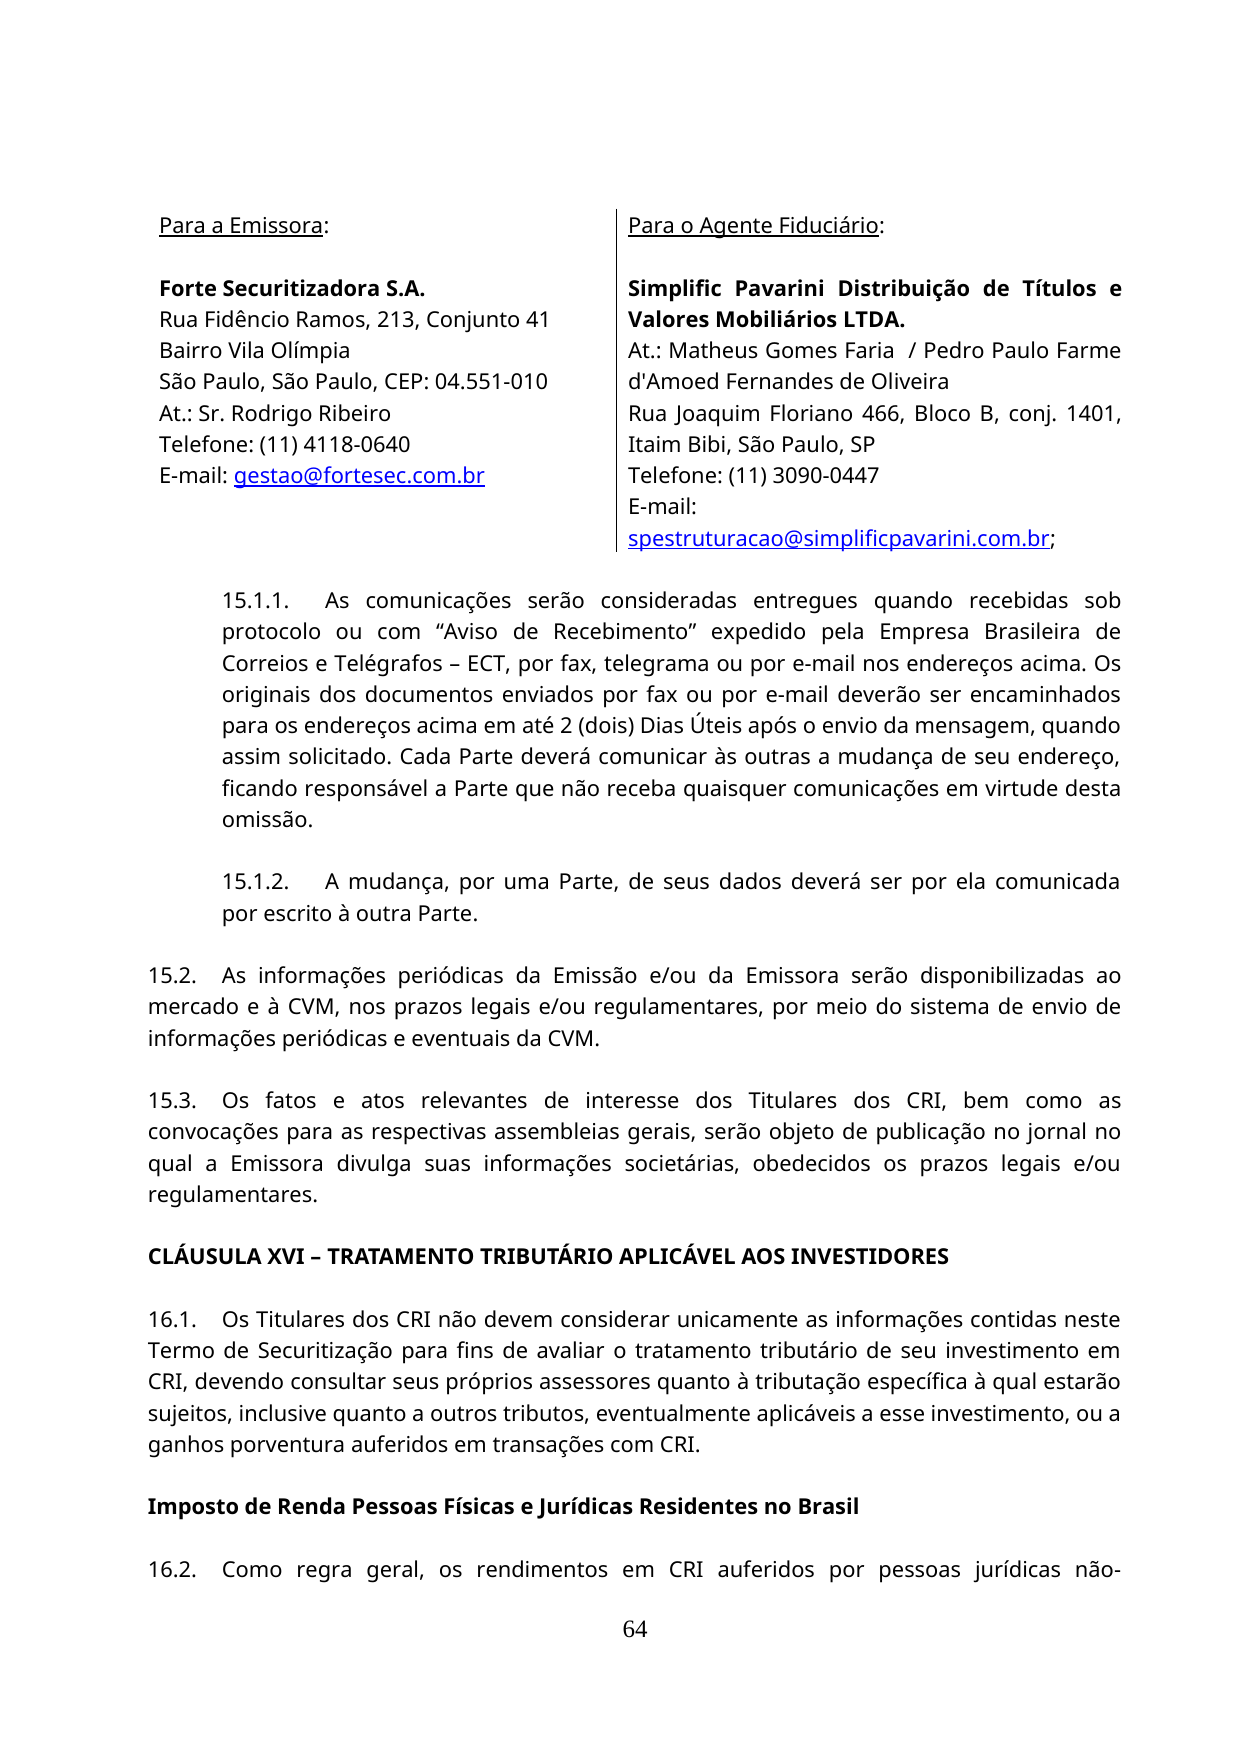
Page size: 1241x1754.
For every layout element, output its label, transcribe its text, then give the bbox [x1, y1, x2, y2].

list As comunicações serão consideradas entregues quando recebidas sob protocolo ou com “Aviso de Recebimento” expedido pela Empresa Brasileira de Correios e Telégrafos – ECT, por fax, telegrama ou por e-mail nos endereços acima. Os originais dos documentos enviados por fax ou por e-mail deverão ser encaminhados para os endereços acima em até 2 (dois) Dias Úteis após o envio da mensagem, quando assim solicitado. Cada Parte deverá comunicar às outras a mudança de seu endereço, ficando responsável a Parte que não receba quaisquer comunicações em virtude desta omissão. [222, 583, 1122, 833]
table_header Para o Agente Fiduciário: Simplific Pavarini Distribuição de Títulos e Valores Mobiliários LTDA. At.: Matheus Gomes Faria / Pedro Paulo Farme d'Amoed Fernandes de Oliveira Rua Joaquim Floriano 466, Bloco B, conj. 1401, Itaim Bibi, São Paulo, SP Telefone: (11) 3090-0447 E-mail: spestruturacao@simplificpavarini.com.br; [617, 209, 1133, 552]
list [148, 1552, 1122, 1583]
list As informações periódicas da Emissão e/ou da Emissora serão disponibilizadas ao mercado e à CVM, nos prazos legais e/ou regulamentares, por meio do sistema de envio de informações periódicas e eventuais da CVM. [148, 958, 1122, 1052]
list A mudança, por uma Parte, de seus dados deverá ser por ela comunicada por escrito à outra Parte. [222, 865, 1122, 927]
table_header Para a Emissora: Forte Securitizadora S.A. Rua Fidêncio Ramos, 213, Conjunto 41 Bairro Vila Olímpia São Paulo, São Paulo, CEP: 04.551-010 At.: Sr. Rodrigo Ribeiro Telefone: (11) 4118-0640 E-mail: gestao@fortesec.com.br [148, 209, 616, 552]
list Os Titulares dos CRI não devem considerar unicamente as informações contidas neste Termo de Securitização para fins de avaliar o tratamento tributário de seu investimento em CRI, devendo consultar seus próprios assessores quanto à tributação específica à qual estarão sujeitos, inclusive quanto a outros tributos, eventualmente aplicáveis a esse investimento, ou a ganhos porventura auferidos em transações com CRI. [148, 1302, 1122, 1458]
list Os fatos e atos relevantes de interesse dos Titulares dos CRI, bem como as convocações para as respectivas assembleias gerais, serão objeto de publicação no jornal no qual a Emissora divulga suas informações societárias, obedecidos os prazos legais e/ou regulamentares. [148, 1083, 1122, 1208]
subtitle CLÁUSULA XVI – TRATAMENTO TRIBUTÁRIO APLICÁVEL AOS INVESTIDORES [148, 1240, 1122, 1271]
text Imposto de Renda Pessoas Físicas e Jurídicas Residentes no Brasil [148, 1490, 1122, 1521]
